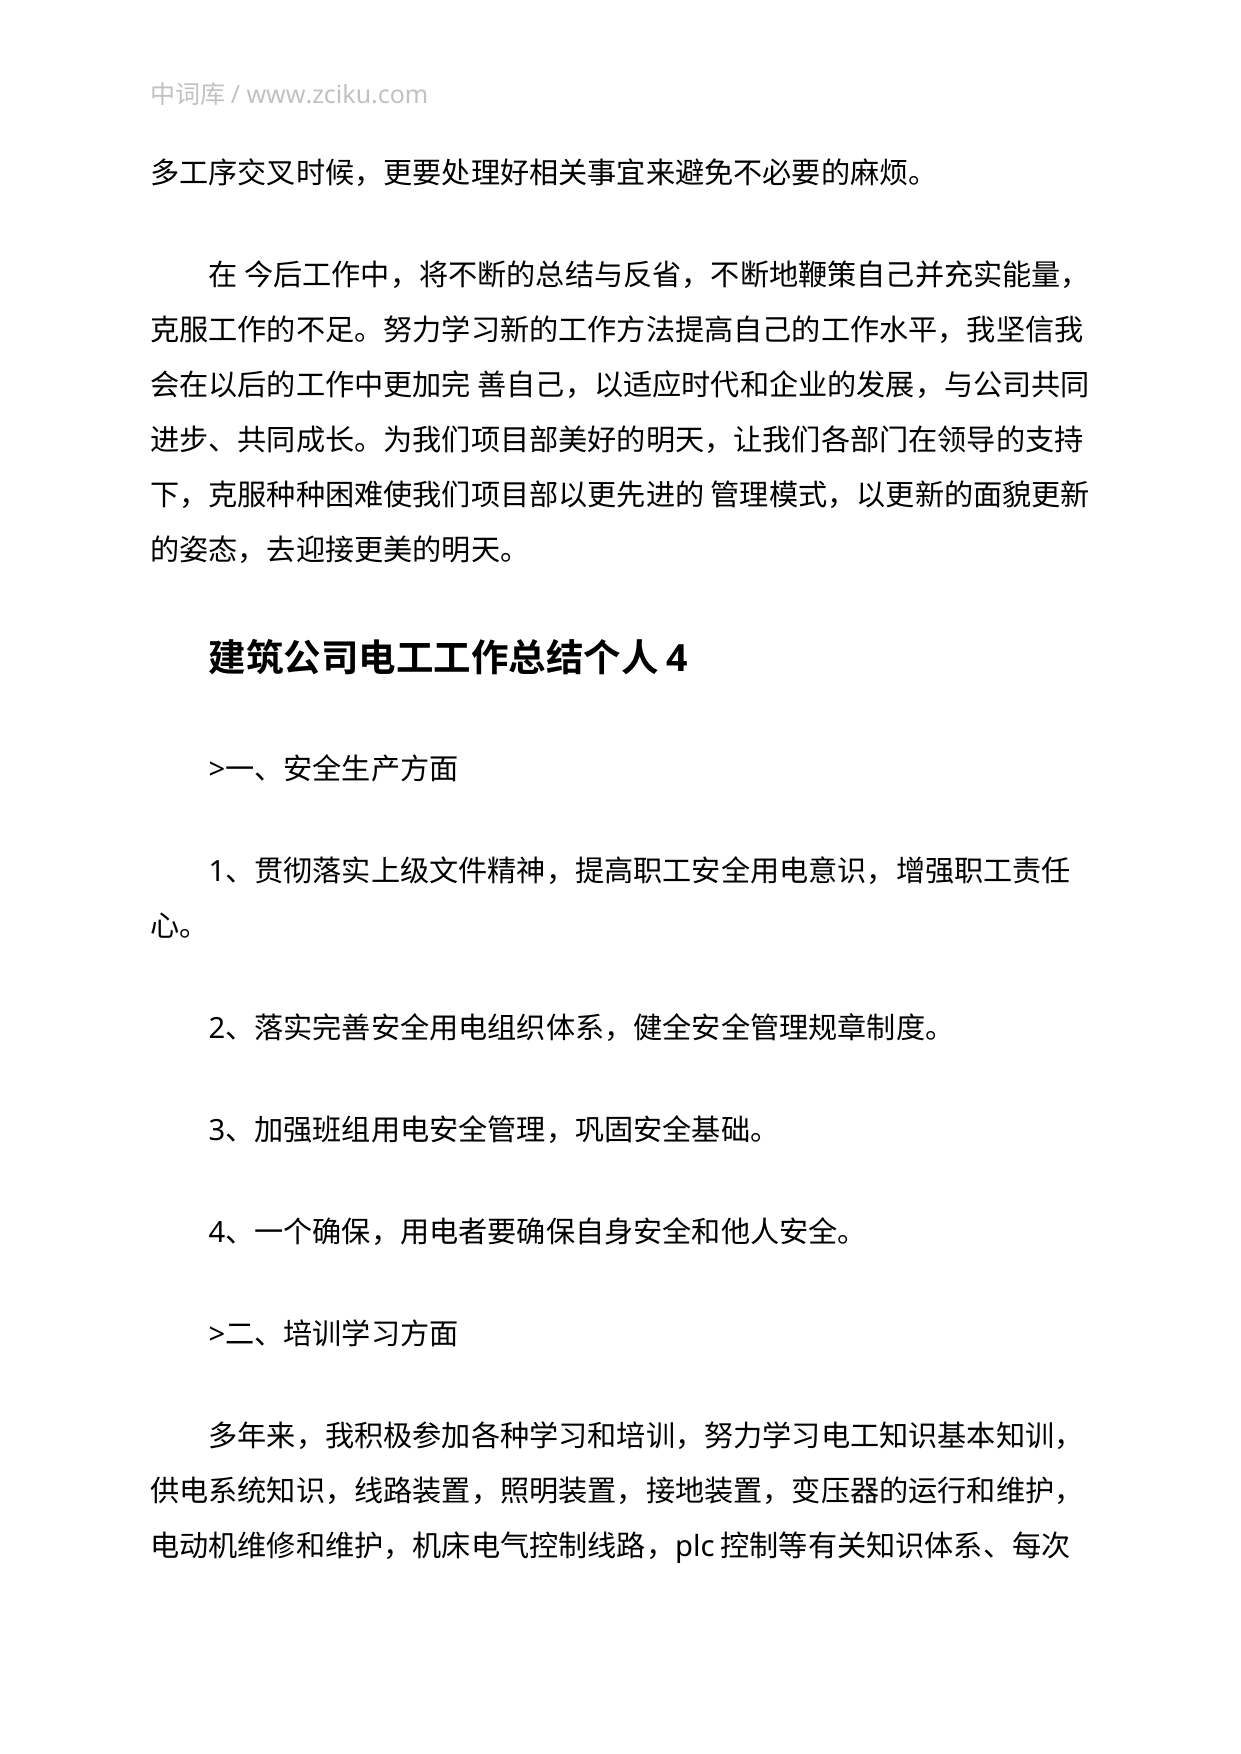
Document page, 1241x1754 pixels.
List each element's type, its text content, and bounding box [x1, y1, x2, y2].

text 在 今后工作中，将不断的总结与反省，不断地鞭策自己并充实能量，克服工作的不足。努力学习新的工作方法提高自己的工作水平，我坚信我会在以后的工作中更加完 善自己，以适应时代和企业的发展，与公司共同进步、共同成长。为我们项目部美好的明天，让我们各部门在领导的支持下，克服种种困难使我们项目部以更先进的 管理模式，以更新的面貌更新的姿态，去迎接更美的明天。 [150, 252, 1090, 568]
text 3、加强班组用电安全管理，巩固安全基础。 [150, 1106, 1090, 1149]
text 4、一个确保，用电者要确保自身安全和他人安全。 [150, 1208, 1090, 1251]
text 2、落实完善安全用电组织体系，健全安全管理规章制度。 [150, 1004, 1090, 1047]
text >二、培训学习方面 [150, 1310, 1090, 1353]
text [150, 1412, 1090, 1564]
text 1、贯彻落实上级文件精神，提高职工安全用电意识，增强职工责任心。 [150, 848, 1090, 945]
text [150, 150, 1090, 192]
text >一、安全生产方面 [150, 746, 1090, 788]
text 建筑公司电工工作总结个人4 [150, 628, 1090, 682]
